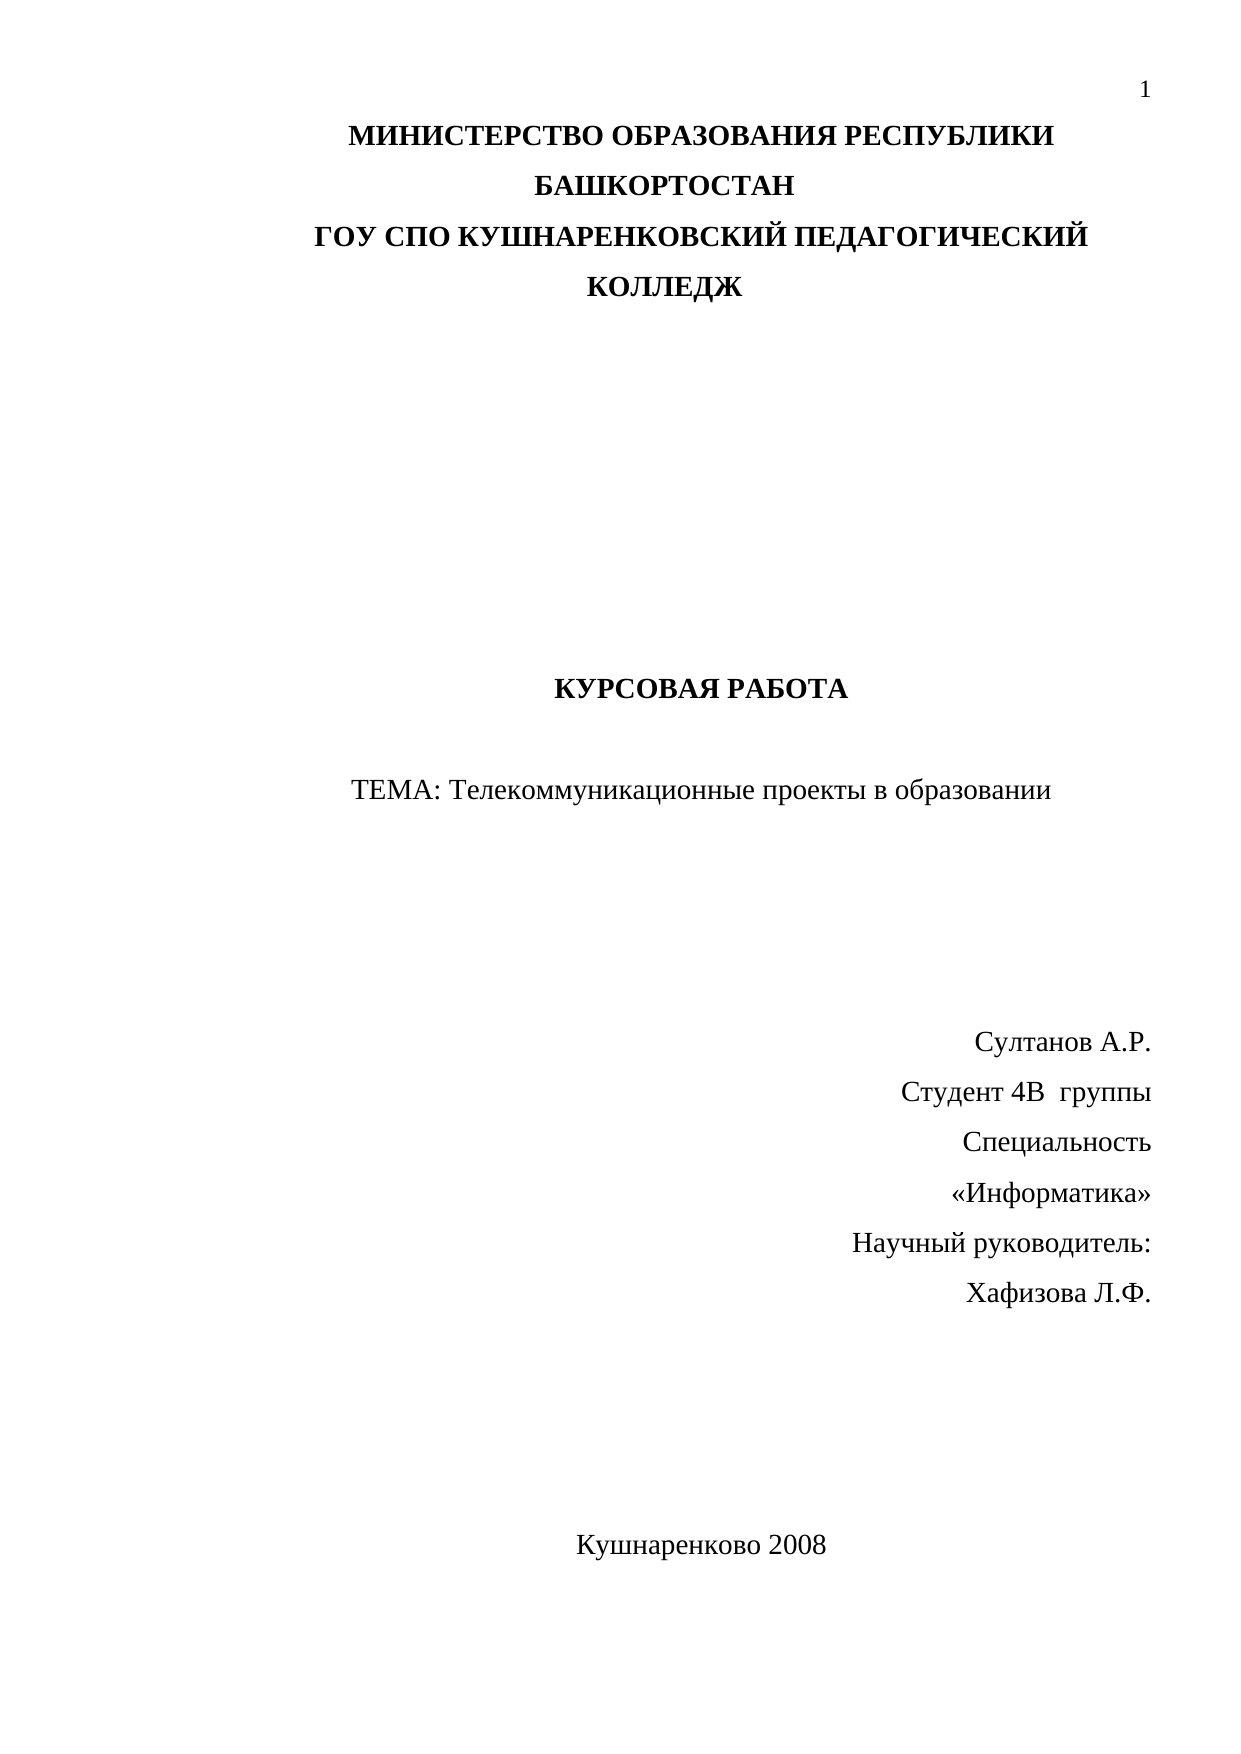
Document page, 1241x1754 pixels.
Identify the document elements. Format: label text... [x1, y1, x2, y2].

text Специальность [177, 1124, 1152, 1158]
text ГОУ СПО КУШНАРЕНКОВСКИЙ ПЕДАГОГИЧЕСКИЙ КОЛЛЕДЖ [177, 219, 1152, 303]
text ТЕМА: Телекоммуникационные проекты в образовании [177, 772, 1152, 806]
text «Информатика» [177, 1175, 1152, 1208]
text МИНИСТЕРСТВО ОБРАЗОВАНИЯ РЕСПУБЛИКИ БАШКОРТОСТАН [177, 118, 1152, 202]
text Кушнаренково 2008 [177, 1527, 1152, 1560]
text КУРСОВАЯ РАБОТА [177, 672, 1152, 705]
text Студент 4В группы [177, 1074, 1152, 1108]
text Хафизова Л.Ф. [177, 1275, 1152, 1309]
text Султанов А.Р. [177, 1024, 1152, 1057]
text Научный руководитель: [177, 1225, 1152, 1258]
